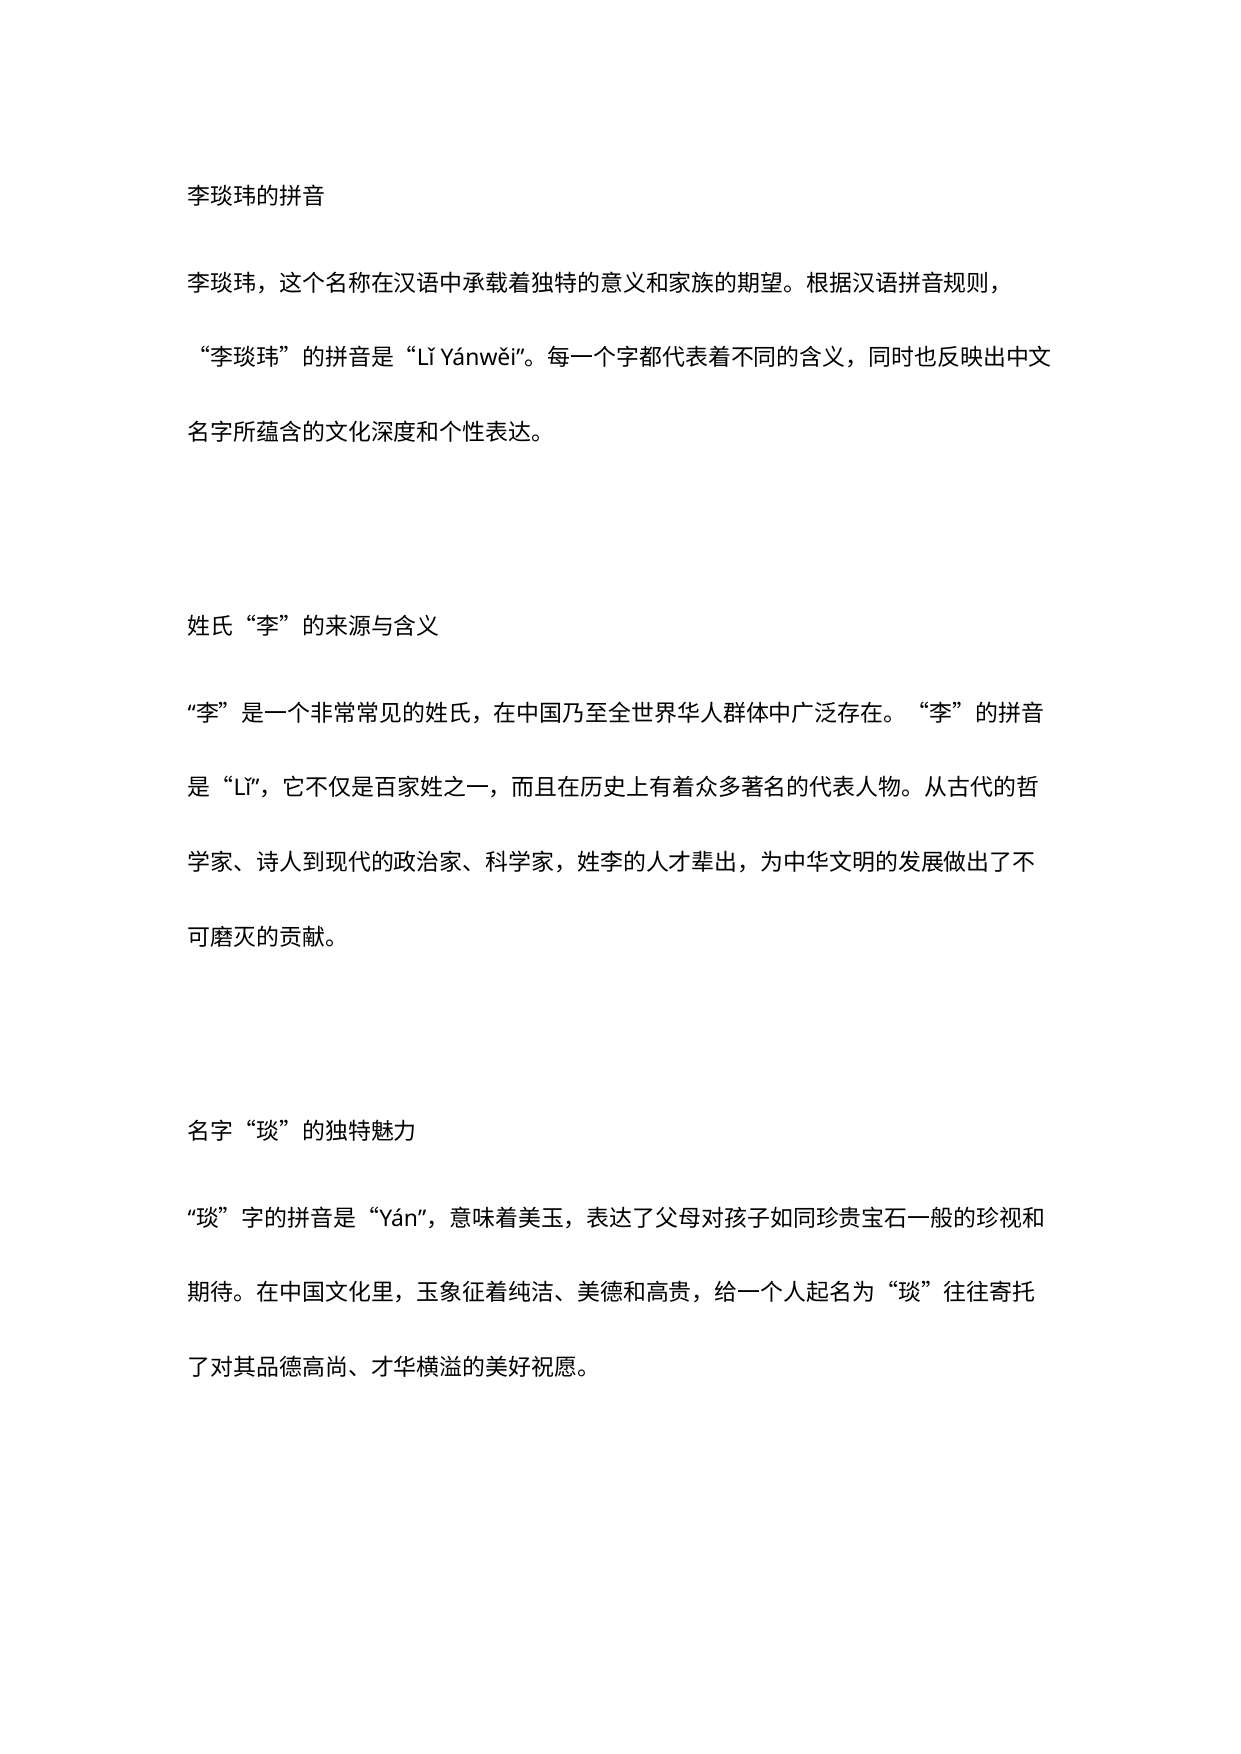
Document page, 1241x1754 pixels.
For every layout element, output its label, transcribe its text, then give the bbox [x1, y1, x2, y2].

text 李琰玮，这个名称在汉语中承载着独特的意义和家族的期望。根据汉语拼音规则，“李琰玮”的拼音是“Lǐ Yánwěi”。每一个字都代表着不同的含义，同时也反映出中文名字所蕴含的文化深度和个性表达。 [187, 248, 1053, 463]
text 名字“琰”的独特魅力 [187, 1097, 1053, 1162]
text 李琰玮的拼音 [187, 162, 1053, 227]
text “李”是一个非常常见的姓氏，在中国乃至全世界华人群体中广泛存在。“李”的拼音是“Lǐ”，它不仅是百家姓之一，而且在历史上有着众多著名的代表人物。从古代的哲学家、诗人到现代的政治家、科学家，姓李的人才辈出，为中华文明的发展做出了不可磨灭的贡献。 [187, 679, 1053, 968]
text 姓氏“李”的来源与含义 [187, 592, 1053, 657]
text “琰”字的拼音是“Yán”，意味着美玉，表达了父母对孩子如同珍贵宝石一般的珍视和期待。在中国文化里，玉象征着纯洁、美德和高贵，给一个人起名为“琰”往往寄托了对其品德高尚、才华横溢的美好祝愿。 [187, 1184, 1053, 1398]
